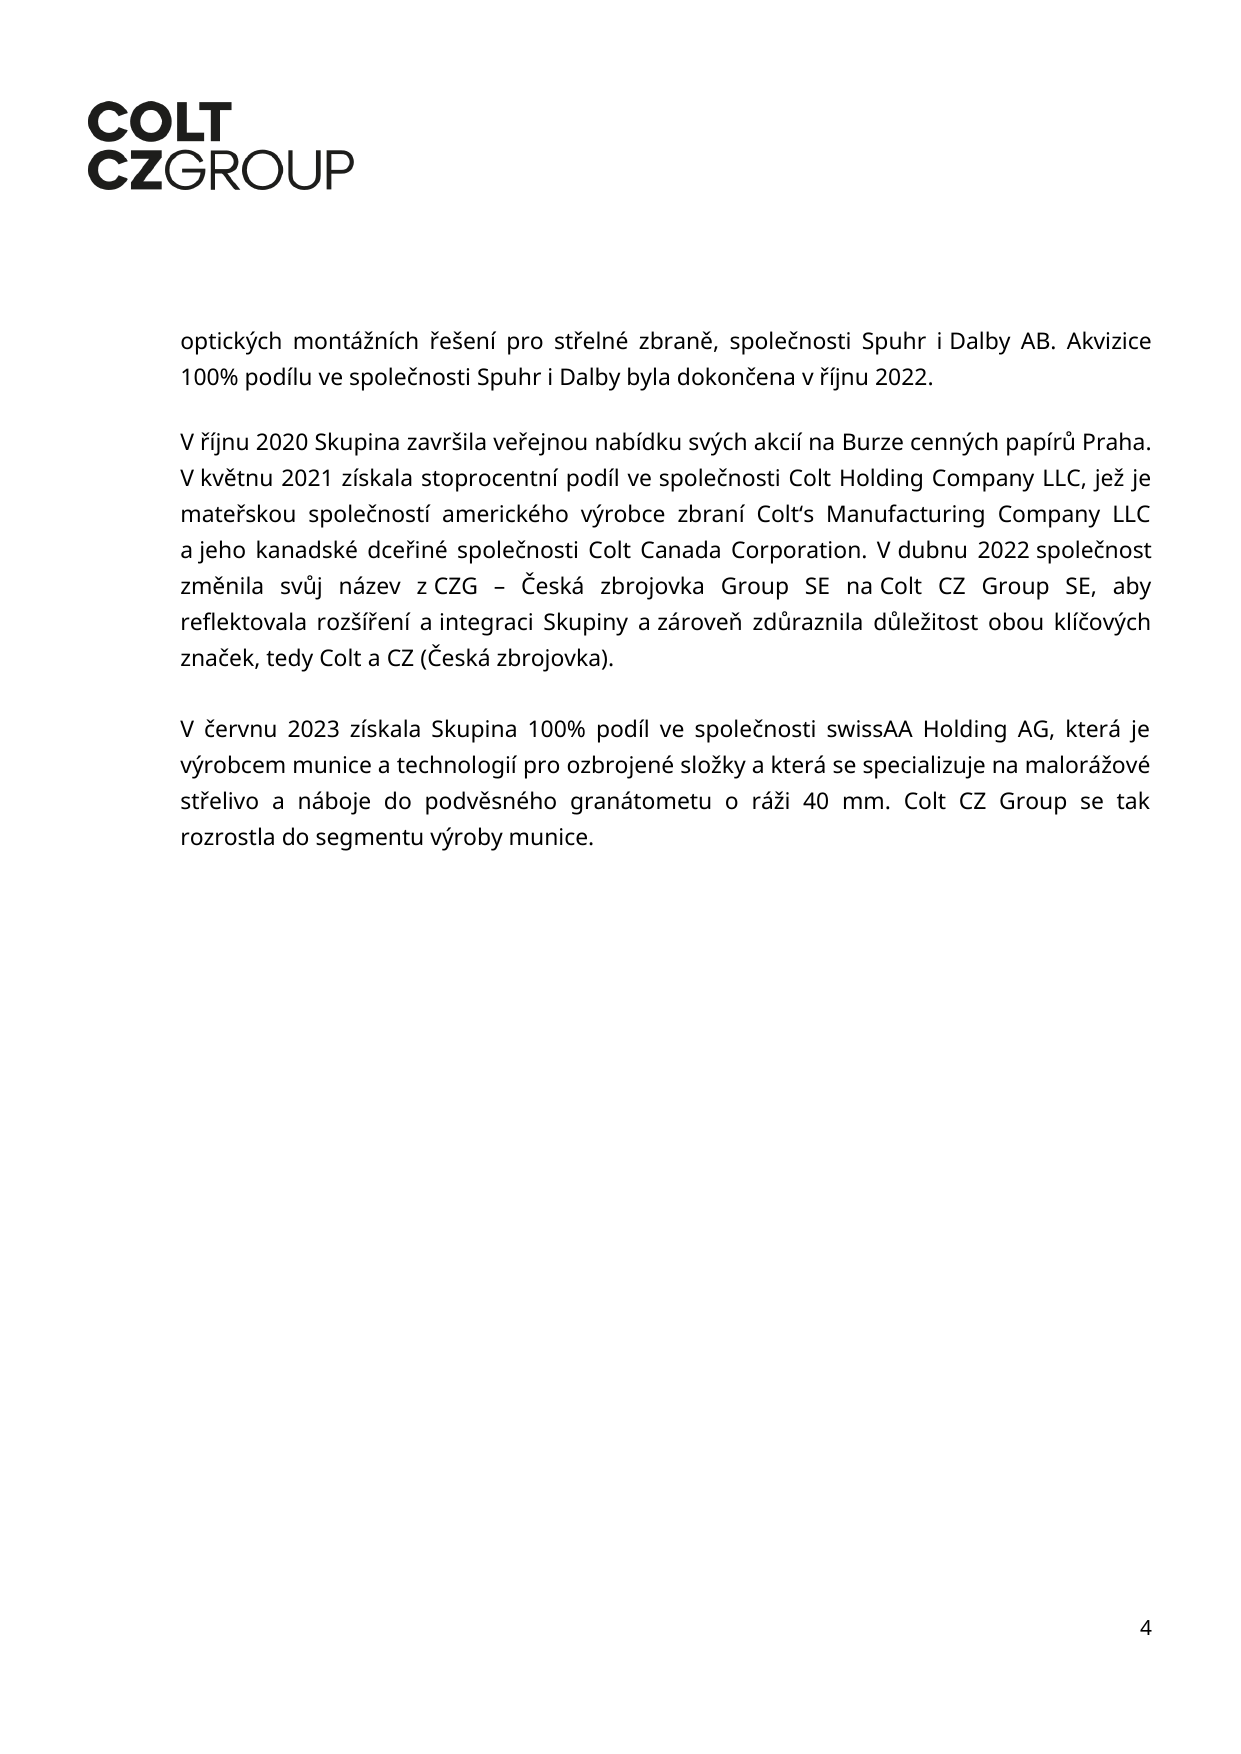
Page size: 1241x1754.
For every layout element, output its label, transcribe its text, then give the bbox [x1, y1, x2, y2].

picture [17, 12, 1223, 190]
text V červnu 2023 získala Skupina 100% podíl ve společnosti swissAA Holding AG, která je výrobcem munice a technologií pro ozbrojené složky a která se specializuje na malorážové střelivo a náboje do podvěsného granátometu o ráži 40 mm. Colt CZ Group se tak rozrostla do segmentu výroby munice. [180, 713, 1152, 852]
text V říjnu 2020 Skupina završila veřejnou nabídku svých akcií na Burze cenných papírů Praha. V květnu 2021 získala stoprocentní podíl ve společnosti Colt Holding Company LLC, jež je mateřskou společností amerického výrobce zbraní Colt‘s Manufacturing Company LLC a jeho kanadské dceřiné společnosti Colt Canada Corporation. V dubnu 2022 společnost změnila svůj název z CZG – Česká zbrojovka Group SE na Colt CZ Group SE, aby reflektovala rozšíření a integraci Skupiny a zároveň zdůraznila důležitost obou klíčových značek, tedy Colt a CZ (Česká zbrojovka). [180, 426, 1152, 673]
